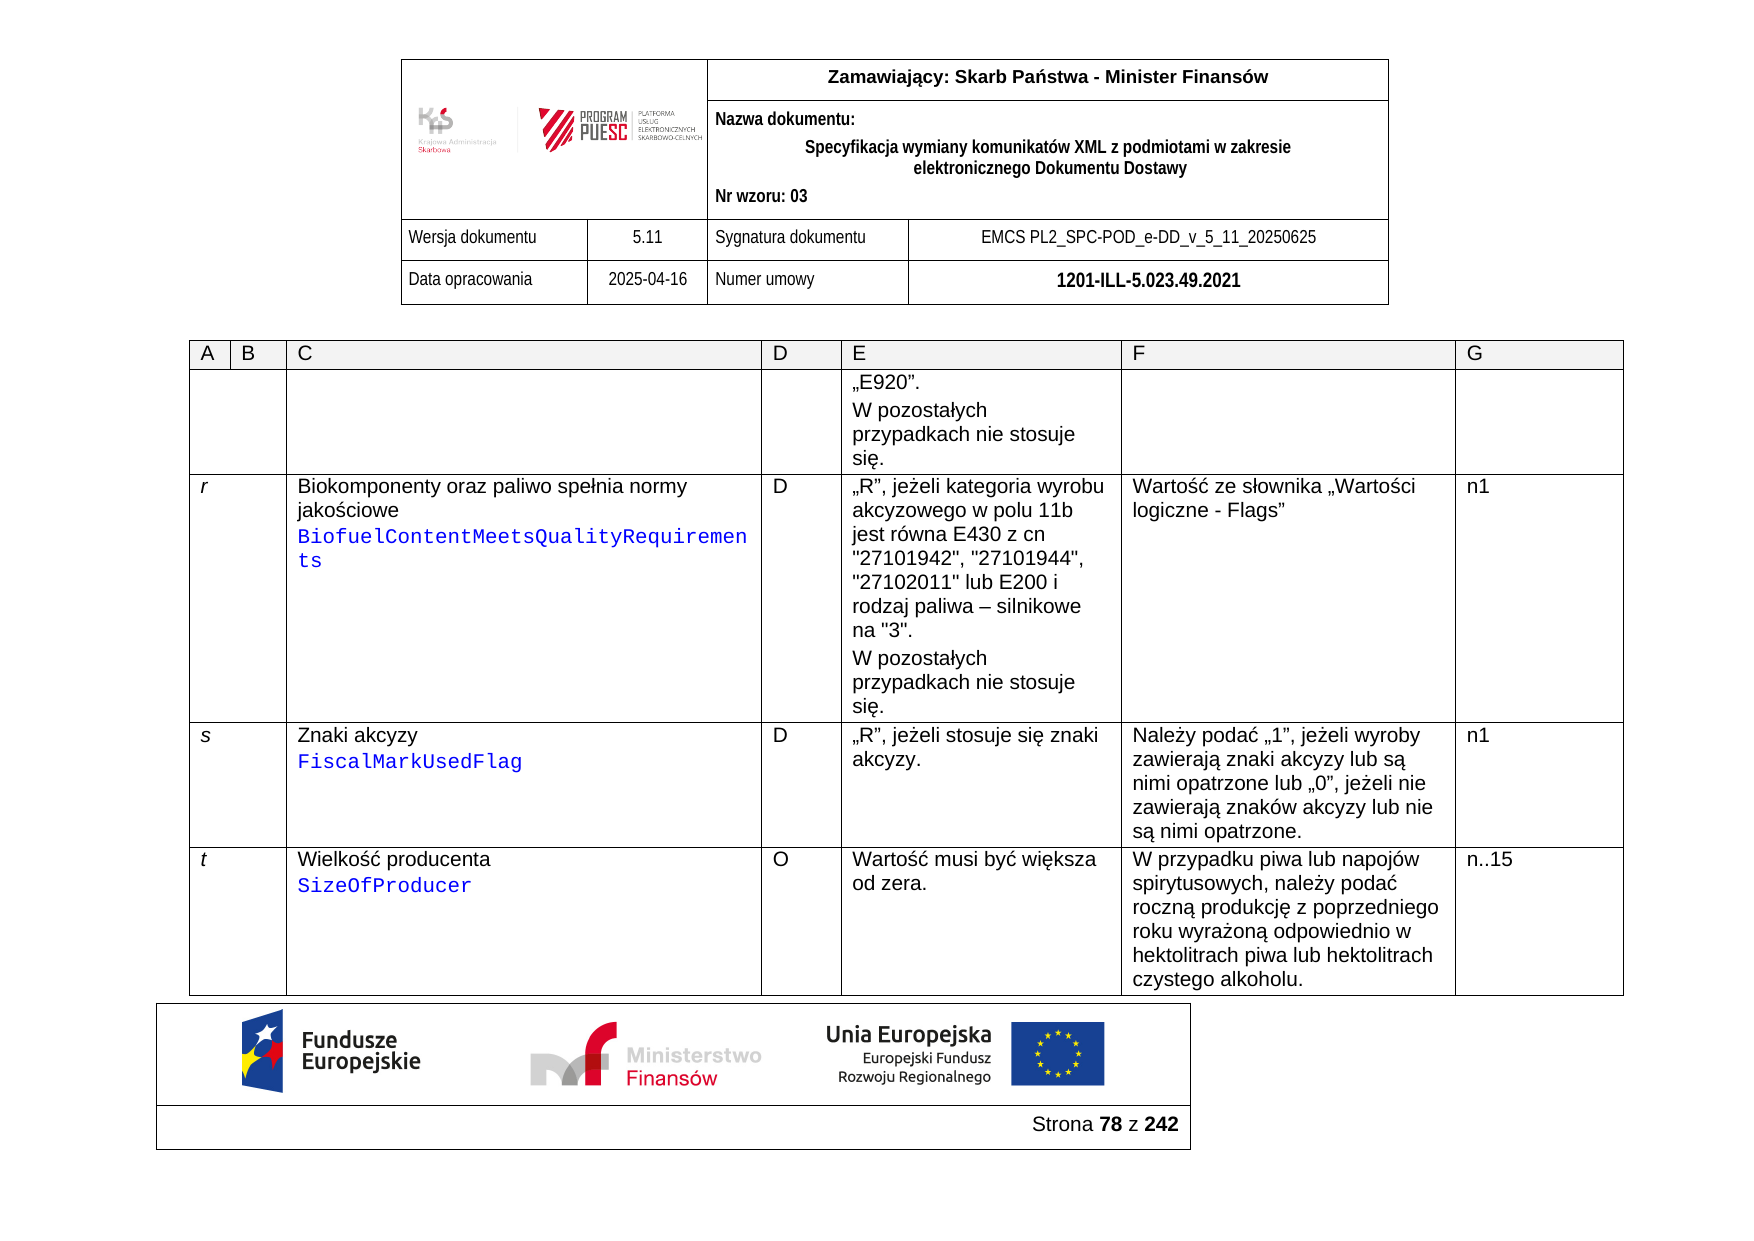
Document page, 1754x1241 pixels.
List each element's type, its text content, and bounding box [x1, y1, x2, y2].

picture [408, 97, 702, 163]
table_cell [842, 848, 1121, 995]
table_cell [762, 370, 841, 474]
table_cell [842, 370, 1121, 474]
table_header B [231, 341, 286, 369]
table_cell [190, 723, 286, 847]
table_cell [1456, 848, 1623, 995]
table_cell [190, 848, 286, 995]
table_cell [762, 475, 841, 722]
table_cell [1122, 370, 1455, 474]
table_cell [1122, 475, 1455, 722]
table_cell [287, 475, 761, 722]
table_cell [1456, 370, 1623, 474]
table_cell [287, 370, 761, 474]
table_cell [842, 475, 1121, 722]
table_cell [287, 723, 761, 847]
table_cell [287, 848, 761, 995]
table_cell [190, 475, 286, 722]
table_header C [287, 341, 761, 369]
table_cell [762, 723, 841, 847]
table_header F [1122, 341, 1455, 369]
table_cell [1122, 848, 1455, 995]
table_header A [190, 341, 230, 369]
picture [242, 1009, 1105, 1093]
table_header G [1456, 341, 1623, 369]
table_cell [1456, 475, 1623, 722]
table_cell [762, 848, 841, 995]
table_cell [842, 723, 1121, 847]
table_header D [762, 341, 841, 369]
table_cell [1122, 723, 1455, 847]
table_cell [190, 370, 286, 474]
table_header E [842, 341, 1121, 369]
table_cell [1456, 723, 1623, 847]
